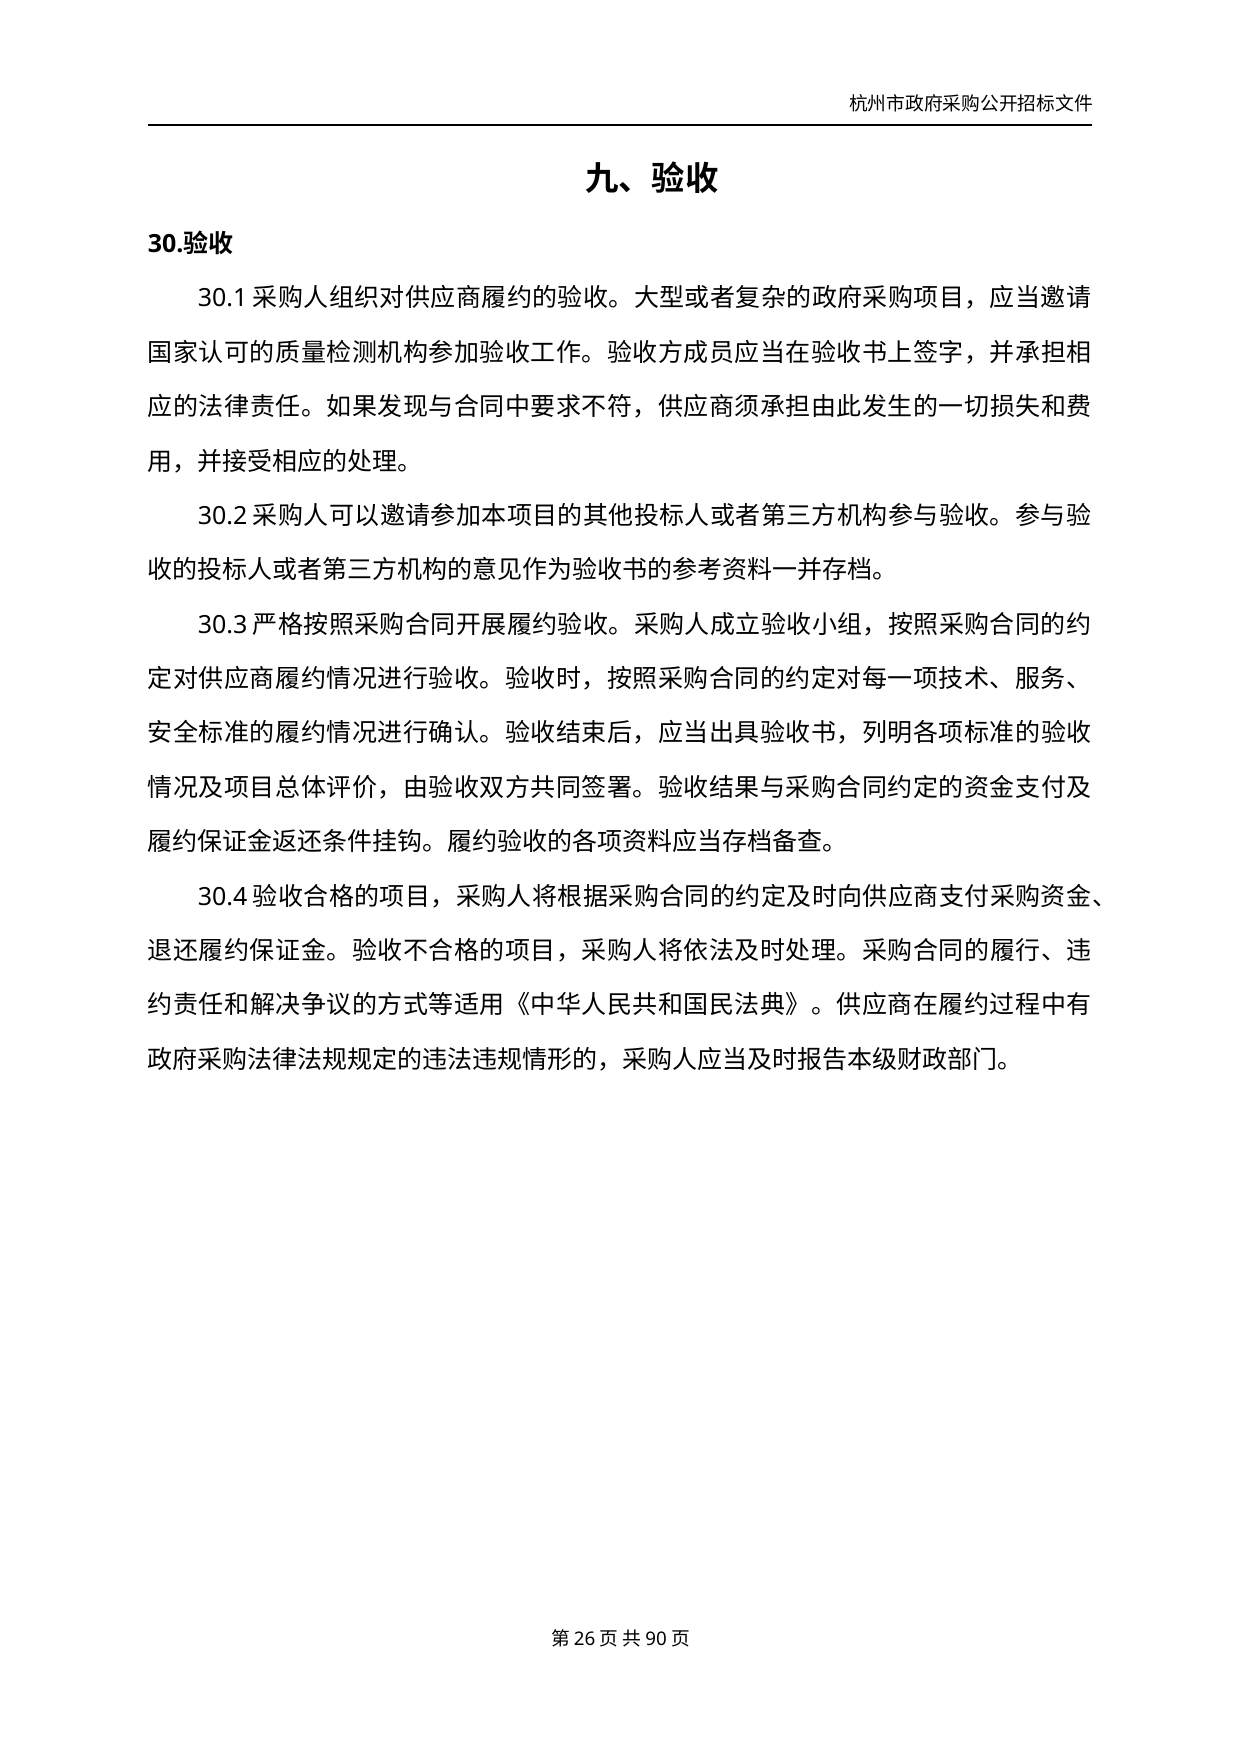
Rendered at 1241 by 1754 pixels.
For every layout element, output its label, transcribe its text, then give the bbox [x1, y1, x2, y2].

text 30.3严格按照采购合同开展履约验收。采购人成立验收小组，按照采购合同的约定对供应商履约情况进行验收。验收时，按照采购合同的约定对每一项技术、服务、安全标准的履约情况进行确认。验收结束后，应当出具验收书，列明各项标准的验收情况及项目总体评价，由验收双方共同签署。验收结果与采购合同约定的资金支付及履约保证金返还条件挂钩。履约验收的各项资料应当存档备查。 [148, 604, 1092, 858]
text 九、验收 [160, 151, 1092, 199]
text 30.4验收合格的项目，采购人将根据采购合同的约定及时向供应商支付采购资金、退还履约保证金。验收不合格的项目，采购人将依法及时处理。采购合同的履行、违约责任和解决争议的方式等适用《中华人民共和国民法典》。供应商在履约过程中有政府采购法律法规规定的违法违规情形的，采购人应当及时报告本级财政部门。 [148, 876, 1092, 1075]
text 30.验收 [148, 223, 1092, 260]
text 30.2采购人可以邀请参加本项目的其他投标人或者第三方机构参与验收。参与验收的投标人或者第三方机构的意见作为验收书的参考资料一并存档。 [148, 495, 1092, 586]
text 30.1采购人组织对供应商履约的验收。大型或者复杂的政府采购项目，应当邀请国家认可的质量检测机构参加验收工作。验收方成员应当在验收书上签字，并承担相应的法律责任。如果发现与合同中要求不符，供应商须承担由此发生的一切损失和费用，并接受相应的处理。 [148, 278, 1092, 477]
